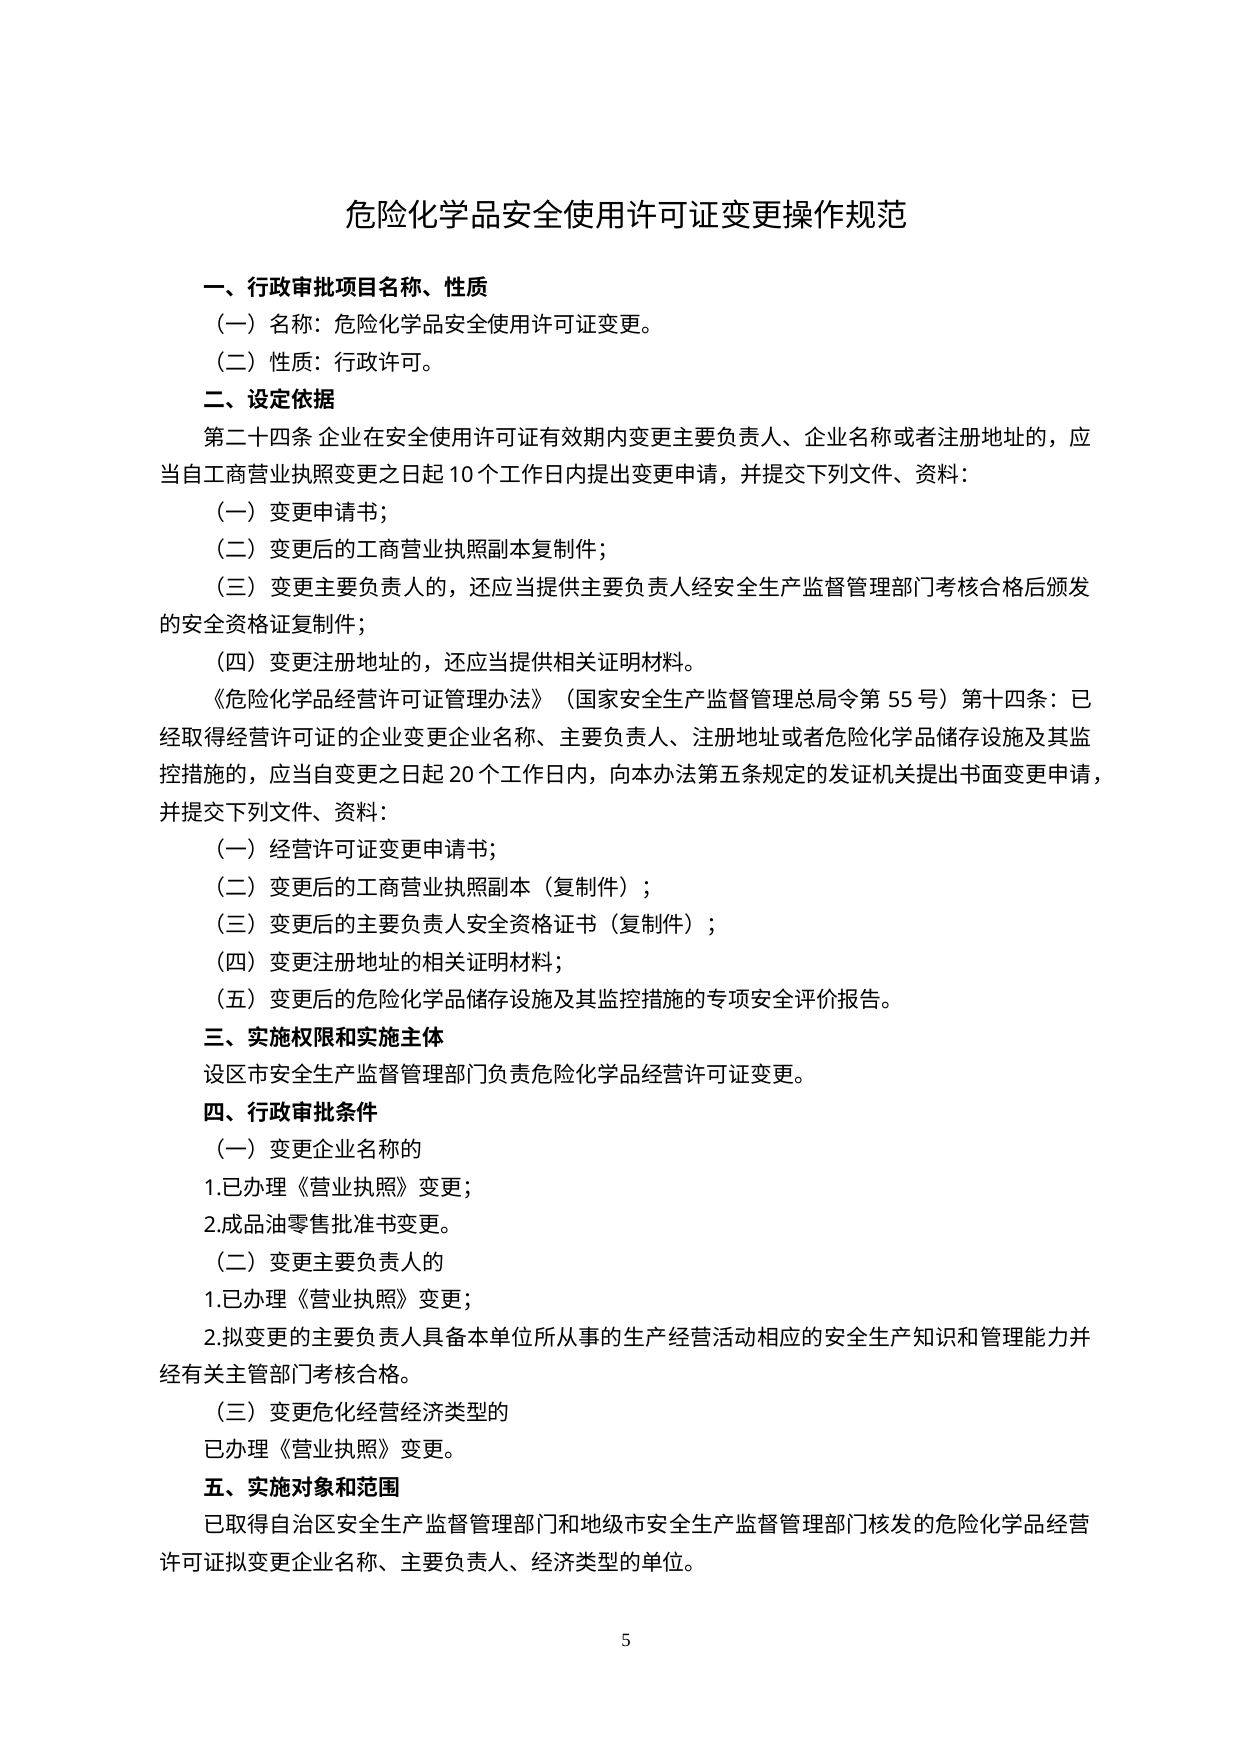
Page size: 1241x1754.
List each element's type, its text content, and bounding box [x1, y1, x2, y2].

text （一）变更企业名称的 [159, 1128, 1092, 1165]
text 1.已办理《营业执照》变更； [159, 1165, 1092, 1203]
text （三）变更主要负责人的，还应当提供主要负责人经安全生产监督管理部门考核合格后颁发的安全资格证复制件； [159, 565, 1092, 640]
text 《危险化学品经营许可证管理办法》（国家安全生产监督管理总局令第55号）第十四条：已经取得经营许可证的企业变更企业名称、主要负责人、注册地址或者危险化学品储存设施及其监控措施的，应当自变更之日起20个工作日内，向本办法第五条规定的发证机关提出书面变更申请，并提交下列文件、资料： [159, 678, 1092, 828]
text 已办理《营业执照》变更。 [159, 1428, 1092, 1465]
text （一）经营许可证变更申请书； [159, 828, 1092, 865]
text 已取得自治区安全生产监督管理部门和地级市安全生产监督管理部门核发的危险化学品经营许可证拟变更企业名称、主要负责人、经济类型的单位。 [159, 1503, 1092, 1578]
text （一）名称：危险化学品安全使用许可证变更。 [159, 303, 1092, 340]
text 五、实施对象和范围 [159, 1465, 1092, 1503]
text （三）变更危化经营经济类型的 [159, 1390, 1092, 1428]
text 一、行政审批项目名称、性质 [159, 265, 1092, 303]
text （三）变更后的主要负责人安全资格证书（复制件）； [159, 903, 1092, 940]
text 2.成品油零售批准书变更。 [159, 1203, 1092, 1240]
text （二）变更后的工商营业执照副本复制件； [159, 528, 1092, 565]
text （五）变更后的危险化学品储存设施及其监控措施的专项安全评价报告。 [159, 978, 1092, 1015]
text 1.已办理《营业执照》变更； [159, 1278, 1092, 1315]
text 2.拟变更的主要负责人具备本单位所从事的生产经营活动相应的安全生产知识和管理能力并经有关主管部门考核合格。 [159, 1315, 1092, 1390]
text 设区市安全生产监督管理部门负责危险化学品经营许可证变更。 [159, 1053, 1092, 1090]
text （一）变更申请书； [159, 490, 1092, 528]
text （二）变更主要负责人的 [159, 1240, 1092, 1278]
text （四）变更注册地址的相关证明材料； [159, 940, 1092, 978]
text 二、设定依据 [159, 378, 1092, 415]
text 危险化学品安全使用许可证变更操作规范 [159, 190, 1092, 236]
text 四、行政审批条件 [159, 1090, 1092, 1128]
text （二）性质：行政许可。 [159, 340, 1092, 378]
text （四）变更注册地址的，还应当提供相关证明材料。 [159, 640, 1092, 678]
text 第二十四条 企业在安全使用许可证有效期内变更主要负责人、企业名称或者注册地址的，应当自工商营业执照变更之日起10个工作日内提出变更申请，并提交下列文件、资料： [159, 415, 1092, 490]
text （二）变更后的工商营业执照副本（复制件）； [159, 865, 1092, 903]
text 三、实施权限和实施主体 [159, 1015, 1092, 1053]
